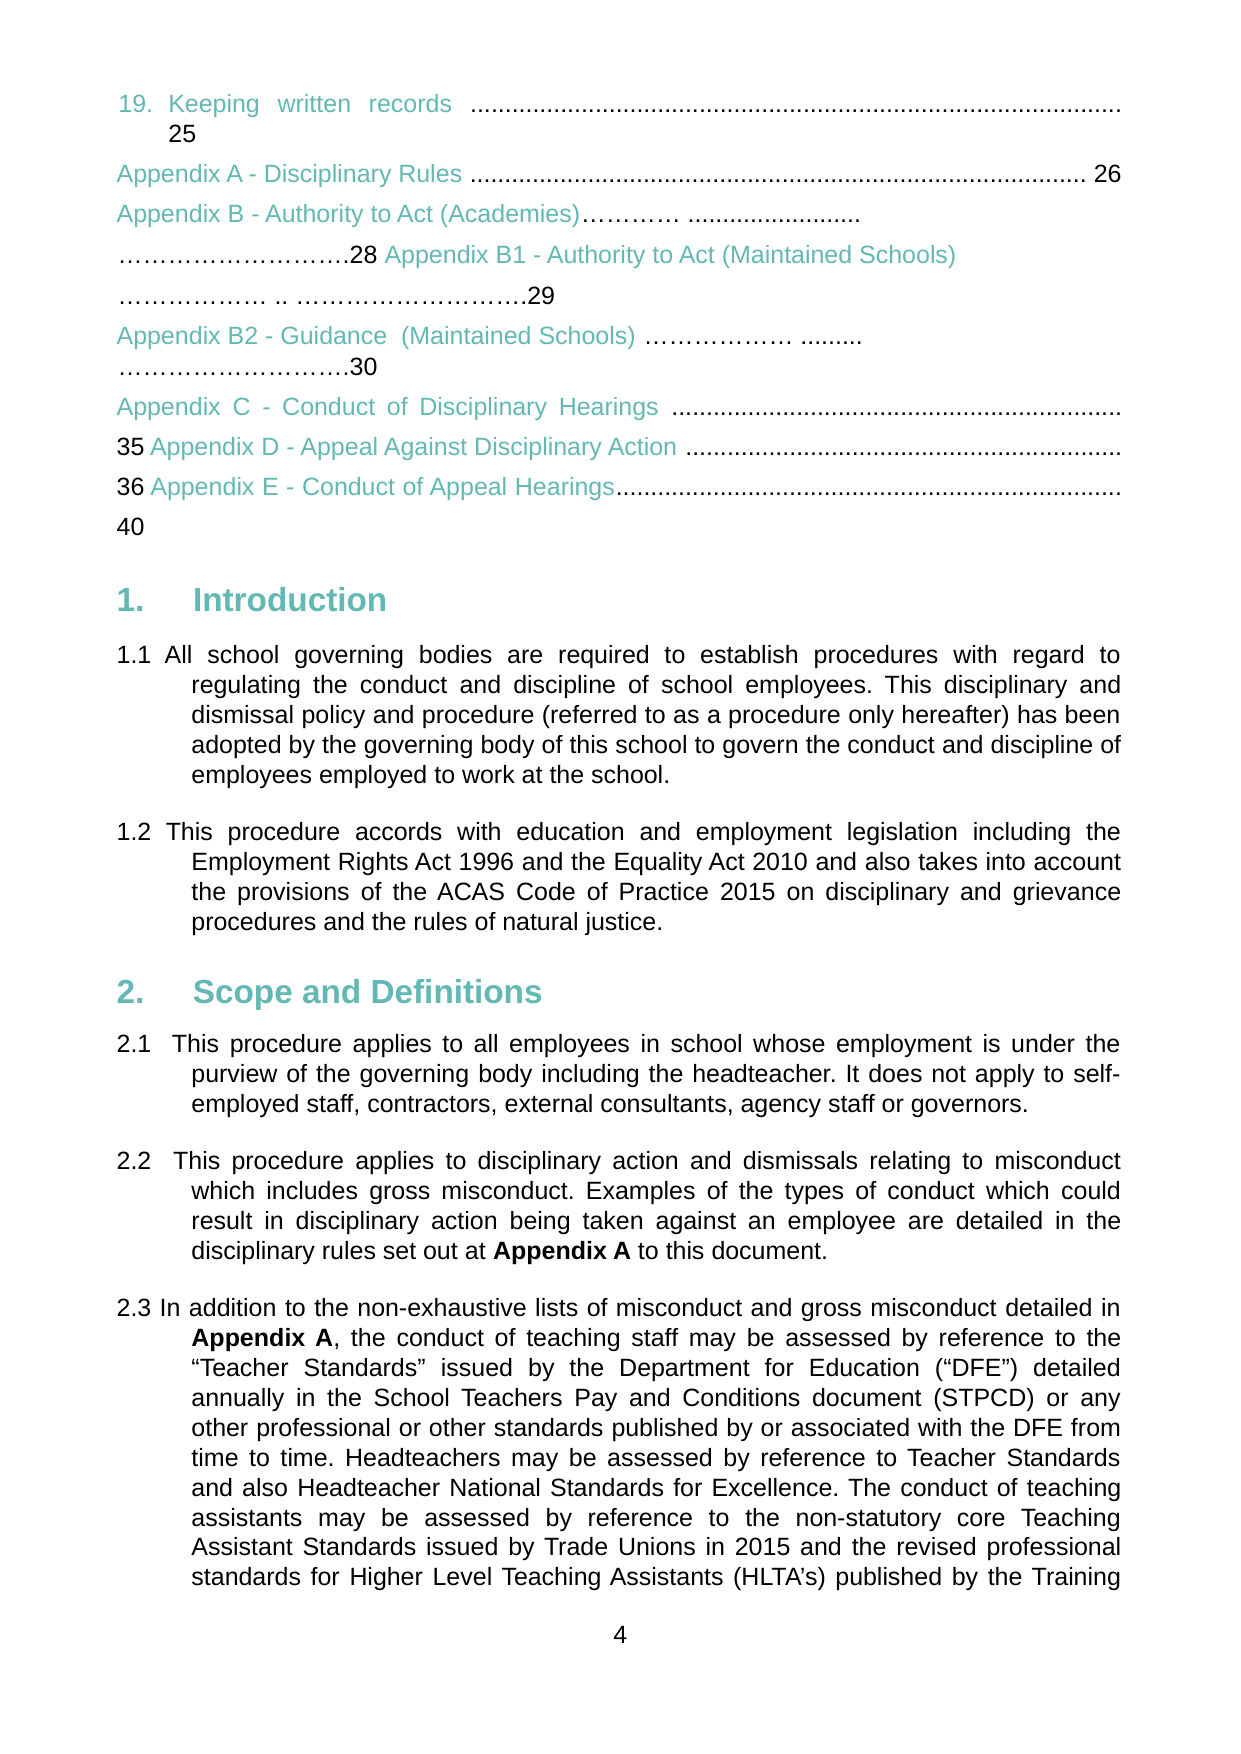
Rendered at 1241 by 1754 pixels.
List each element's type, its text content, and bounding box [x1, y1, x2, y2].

text Appendix C - Conduct of Disciplinary Hearings ................................................................. 35 Appendix D - Appeal Against Disciplinary Action ............................................................... 36 Appendix E - Conduct of Appeal Hearings......................................................................... 40 [116, 392, 1123, 541]
list Keeping written records .............................................................................................. 25 [118, 89, 1123, 148]
subtitle 2. Scope and Definitions [116, 972, 1123, 1011]
text 2.2 This procedure applies to disciplinary action and dismissals relating to misconduct which includes gross misconduct. Examples of the types of conduct which could result in disciplinary action being taken against an employee are detailed in the disciplinary rules set out at Appendix A to this document. [116, 1146, 1123, 1265]
subtitle 1. Introduction [116, 580, 1123, 618]
text 2.1 This procedure applies to all employees in school whose employment is under the purview of the governing body including the headteacher. It does not apply to self- employed staff, contractors, external consultants, agency staff or governors. [116, 1029, 1123, 1118]
text Appendix B - Authority to Act (Academies)………… ......................... ……………………….28 Appendix B1 - Authority to Act (Maintained Schools)……………… .. ……………………….29 [116, 199, 1123, 309]
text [116, 1293, 1123, 1591]
text 1.2 This procedure accords with education and employment legislation including the Employment Rights Act 1996 and the Equality Act 2010 and also takes into account the provisions of the ACAS Code of Practice 2015 on disciplinary and grievance procedures and the rules of natural justice. [116, 817, 1123, 936]
text 1.1 All school governing bodies are required to establish procedures with regard to regulating the conduct and discipline of school employees. This disciplinary and dismissal policy and procedure (referred to as a procedure only hereafter) has been adopted by the governing body of this school to govern the conduct and discipline of employees employed to work at the school. [116, 641, 1123, 789]
text Appendix A - Disciplinary Rules ......................................................................................... 26 [116, 159, 1123, 187]
text Appendix B2 - Guidance (Maintained Schools) ……………… ......... ……………………….30 [116, 321, 1123, 381]
